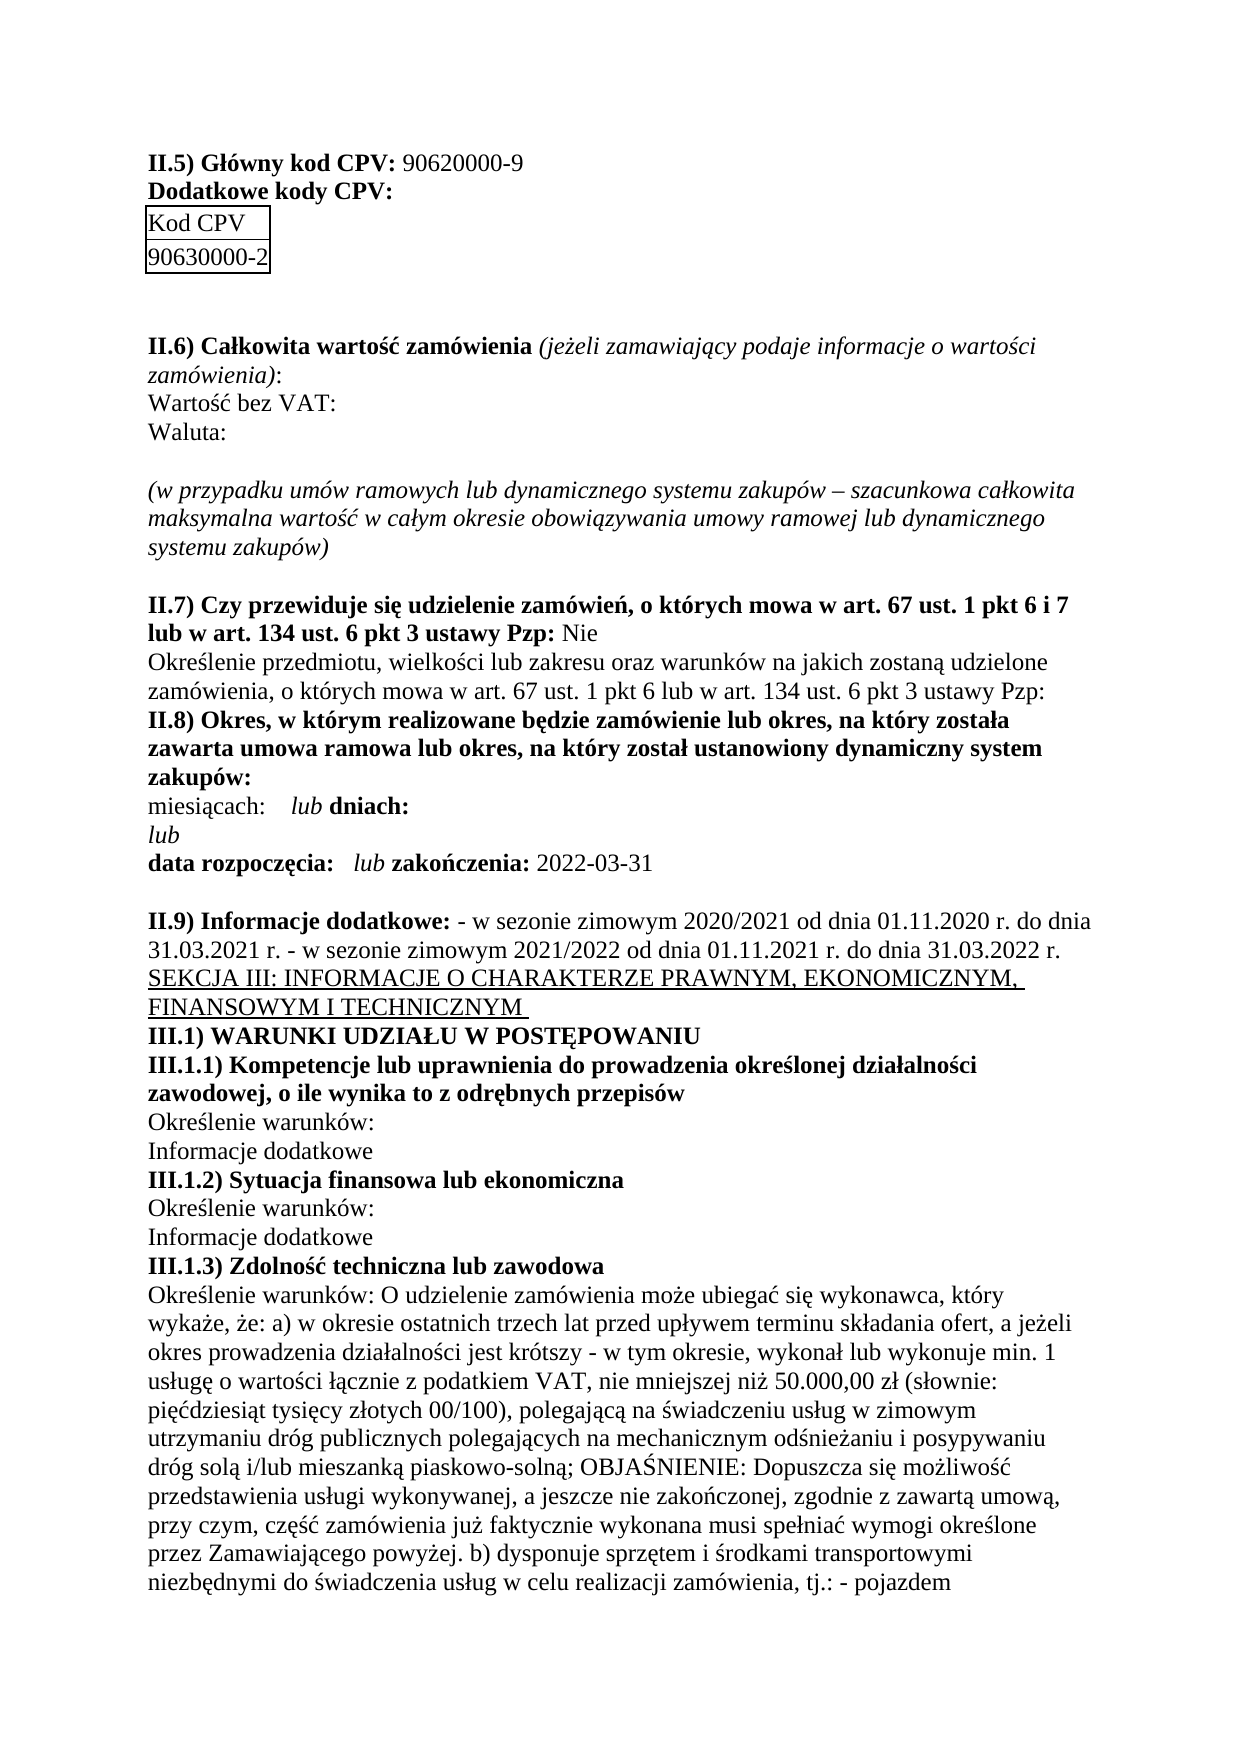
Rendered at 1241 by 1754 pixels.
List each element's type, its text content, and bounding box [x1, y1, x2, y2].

table_cell 90630000-2 [147, 240, 269, 272]
text II.6) Całkowita wartość zamówienia (jeżeli zamawiający podaje informacje o wartości zamówienia): Wartość bez VAT: Waluta: [148, 273, 1093, 446]
text SEKCJA III: INFORMACJE O CHARAKTERZE PRAWNYM, EKONOMICZNYM, FINANSOWYM I TECHNICZNYM [148, 963, 1093, 1021]
text II.7) Czy przewiduje się udzielenie zamówień, o których mowa w art. 67 ust. 1 pkt 6 i 7 lub w art. 134 ust. 6 pkt 3 ustawy Pzp: Nie Określenie przedmiotu, wielkości lub zakresu oraz warunków na jakich zostaną udzielone zamówienia, o których mowa w art. 67 ust. 1 pkt 6 lub w art. 134 ust. 6 pkt 3 ustawy Pzp: II.8) Okres, w którym realizowane będzie zamówienie lub okres, na który została zawarta umowa ramowa lub okres, na który został ustanowiony dynamiczny system zakupów: miesiącach: lub dniach: lub data rozpoczęcia: lub zakończenia: 2022-03-31 II.9) Informacje dodatkowe: - w sezonie zimowym 2020/2021 od dnia 01.11.2020 r. do dnia 31.03.2021 r. - w sezonie zimowym 2021/2022 od dnia 01.11.2021 r. do dnia 31.03.2022 r. [148, 561, 1093, 963]
text (w przypadku umów ramowych lub dynamicznego systemu zakupów – szacunkowa całkowita maksymalna wartość w całym okresie obowiązywania umowy ramowej lub dynamicznego systemu zakupów) [148, 446, 1093, 561]
text III.1) WARUNKI UDZIAŁU W POSTĘPOWANIU [148, 1021, 1093, 1050]
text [148, 148, 1093, 205]
table_header Kod CPV [147, 207, 269, 238]
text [148, 1050, 1093, 1596]
